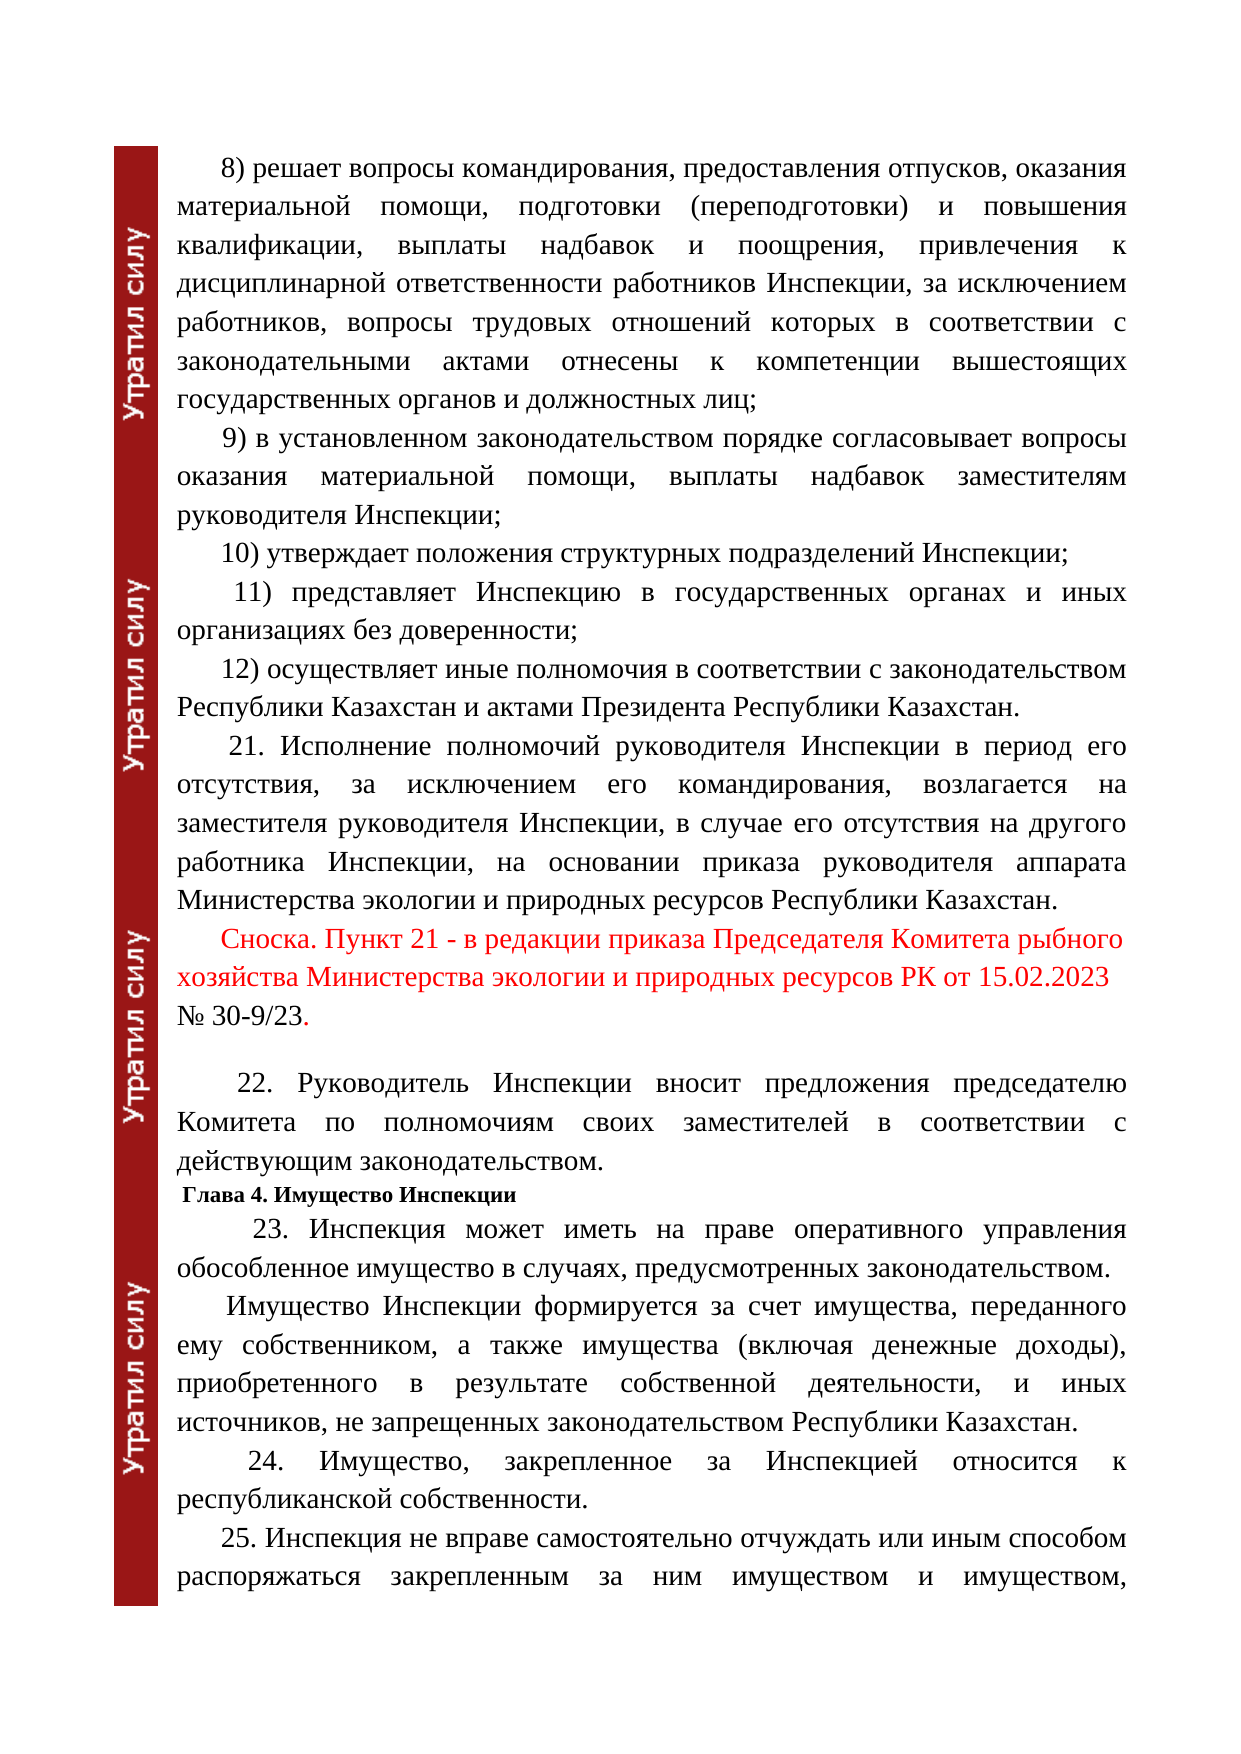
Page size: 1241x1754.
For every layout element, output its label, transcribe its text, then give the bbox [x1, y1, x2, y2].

picture [114, 1592, 158, 1606]
picture [114, 1176, 158, 1181]
text 12) осуществляет иные полномочия в соответствии с законодательством Республики Казахстан и актами Президента Республики Казахстан. [112, 651, 1128, 723]
picture [114, 646, 158, 651]
text 8) решает вопросы командирования, предоставления отпусков, оказания материальной помощи, подготовки (переподготовки) и повышения квалификации, выплаты надбавок и поощрения, привлечения к дисциплинарной ответственности работников Инспекции, за исключением работников, вопросы трудовых отношений которых в соответствии с законодательными актами отнесены к компетенции вышестоящих государственных органов и должностных лиц; [112, 150, 1128, 415]
picture [114, 569, 158, 574]
text Глава 4. Имущество Инспекции [112, 1181, 1128, 1207]
picture [114, 916, 158, 921]
text 10) утверждает положения структурных подразделений Инспекции; [112, 535, 1128, 569]
text Сноска. Пункт 21 - в редакции приказа Председателя Комитета рыбного хозяйства Министерства экологии и природных ресурсов РК от 15.02.2023 № 30-9/23. [112, 921, 1128, 1062]
text Имущество Инспекции формируется за счет имущества, переданного ему собственником, а также имущества (включая денежные доходы), приобретенного в результате собственной деятельности, и иных источников, не запрещенных законодательством Республики Казахстан. [112, 1288, 1128, 1438]
text 11) представляет Инспекцию в государственных органах и иных организациях без доверенности; [112, 574, 1128, 646]
text 21. Исполнение полномочий руководителя Инспекции в период его отсутствия, за исключением его командирования, возлагается на заместителя руководителя Инспекции, в случае его отсутствия на другого работника Инспекции, на основании приказа руководителя аппарата Министерства экологии и природных ресурсов Республики Казахстан. [112, 728, 1128, 916]
picture [114, 1207, 158, 1211]
text 23. Инспекция может иметь на праве оперативного управления обособленное имущество в случаях, предусмотренных законодательством. [112, 1211, 1128, 1283]
picture [114, 1062, 158, 1066]
picture [114, 1515, 158, 1520]
text 22. Руководитель Инспекции вносит предложения председателю Комитета по полномочиям своих заместителей в соответствии с действующим законодательством. [112, 1066, 1128, 1176]
picture [114, 530, 158, 535]
picture [114, 146, 158, 150]
picture [114, 415, 158, 420]
text 9) в установленном законодательством порядке согласовывает вопросы оказания материальной помощи, выплаты надбавок заместителям руководителя Инспекции; [112, 420, 1128, 530]
picture [114, 1438, 158, 1443]
picture [114, 723, 158, 728]
text 24. Имущество, закрепленное за Инспекцией относится к республиканской собственности. [112, 1443, 1128, 1515]
picture [114, 1283, 158, 1288]
